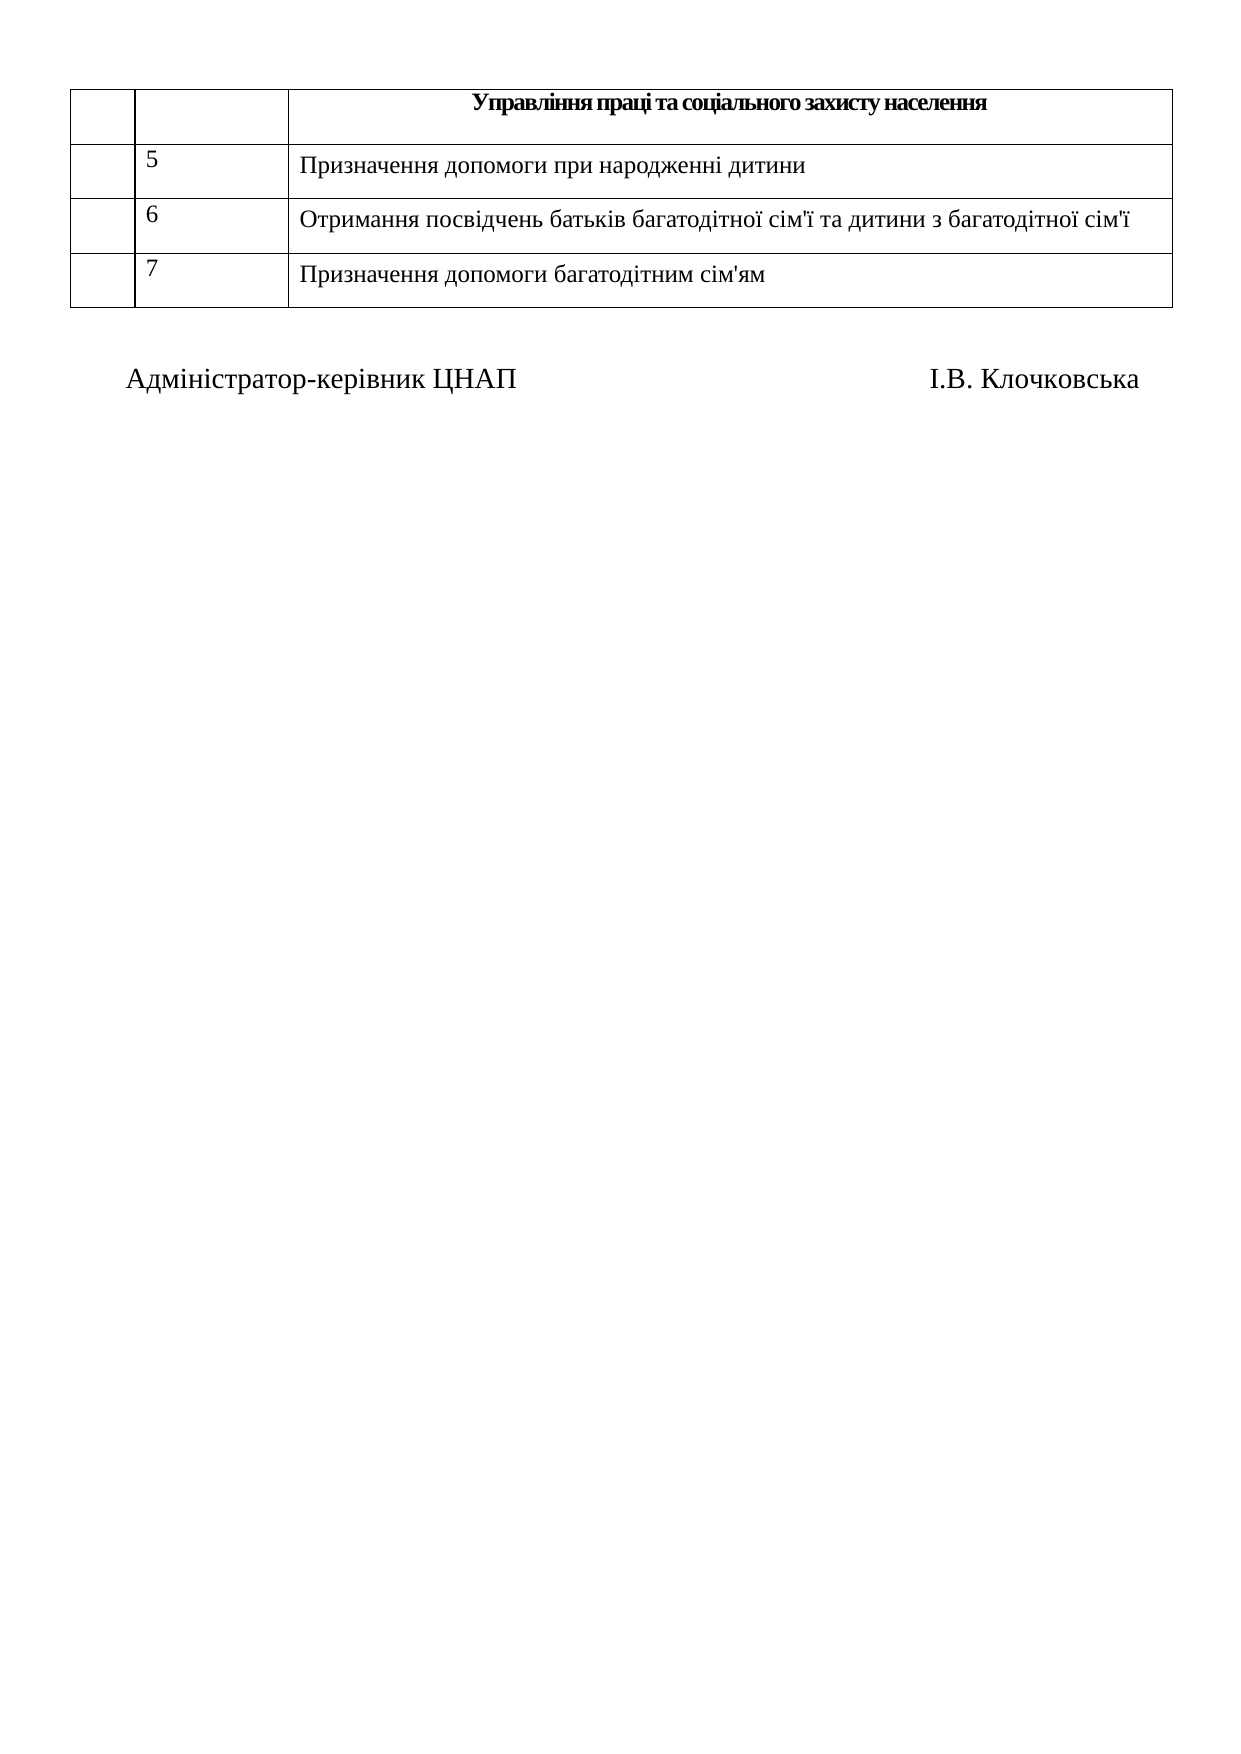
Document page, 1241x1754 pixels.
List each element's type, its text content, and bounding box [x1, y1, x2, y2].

table_cell Управління праці та соціального захисту населення [289, 90, 1172, 143]
table_cell 6 [136, 199, 288, 252]
text Адміністратор-керівник ЦНАП І.В. Клочковська [118, 361, 1152, 394]
table_cell 5 [136, 145, 288, 198]
table_cell Призначення допомоги при народженні дитини [289, 145, 1172, 198]
table_cell [136, 90, 288, 143]
table_cell 7 [136, 254, 288, 307]
table_cell [71, 90, 134, 143]
table_cell [71, 254, 134, 307]
table_cell Отримання посвідчень батьків багатодітної сім'ї та дитини з багатодітної сім'ї [289, 199, 1172, 252]
table_cell [71, 145, 134, 198]
table_cell Призначення допомоги багатодітним сім'ям [289, 254, 1172, 307]
table_cell [71, 199, 134, 252]
